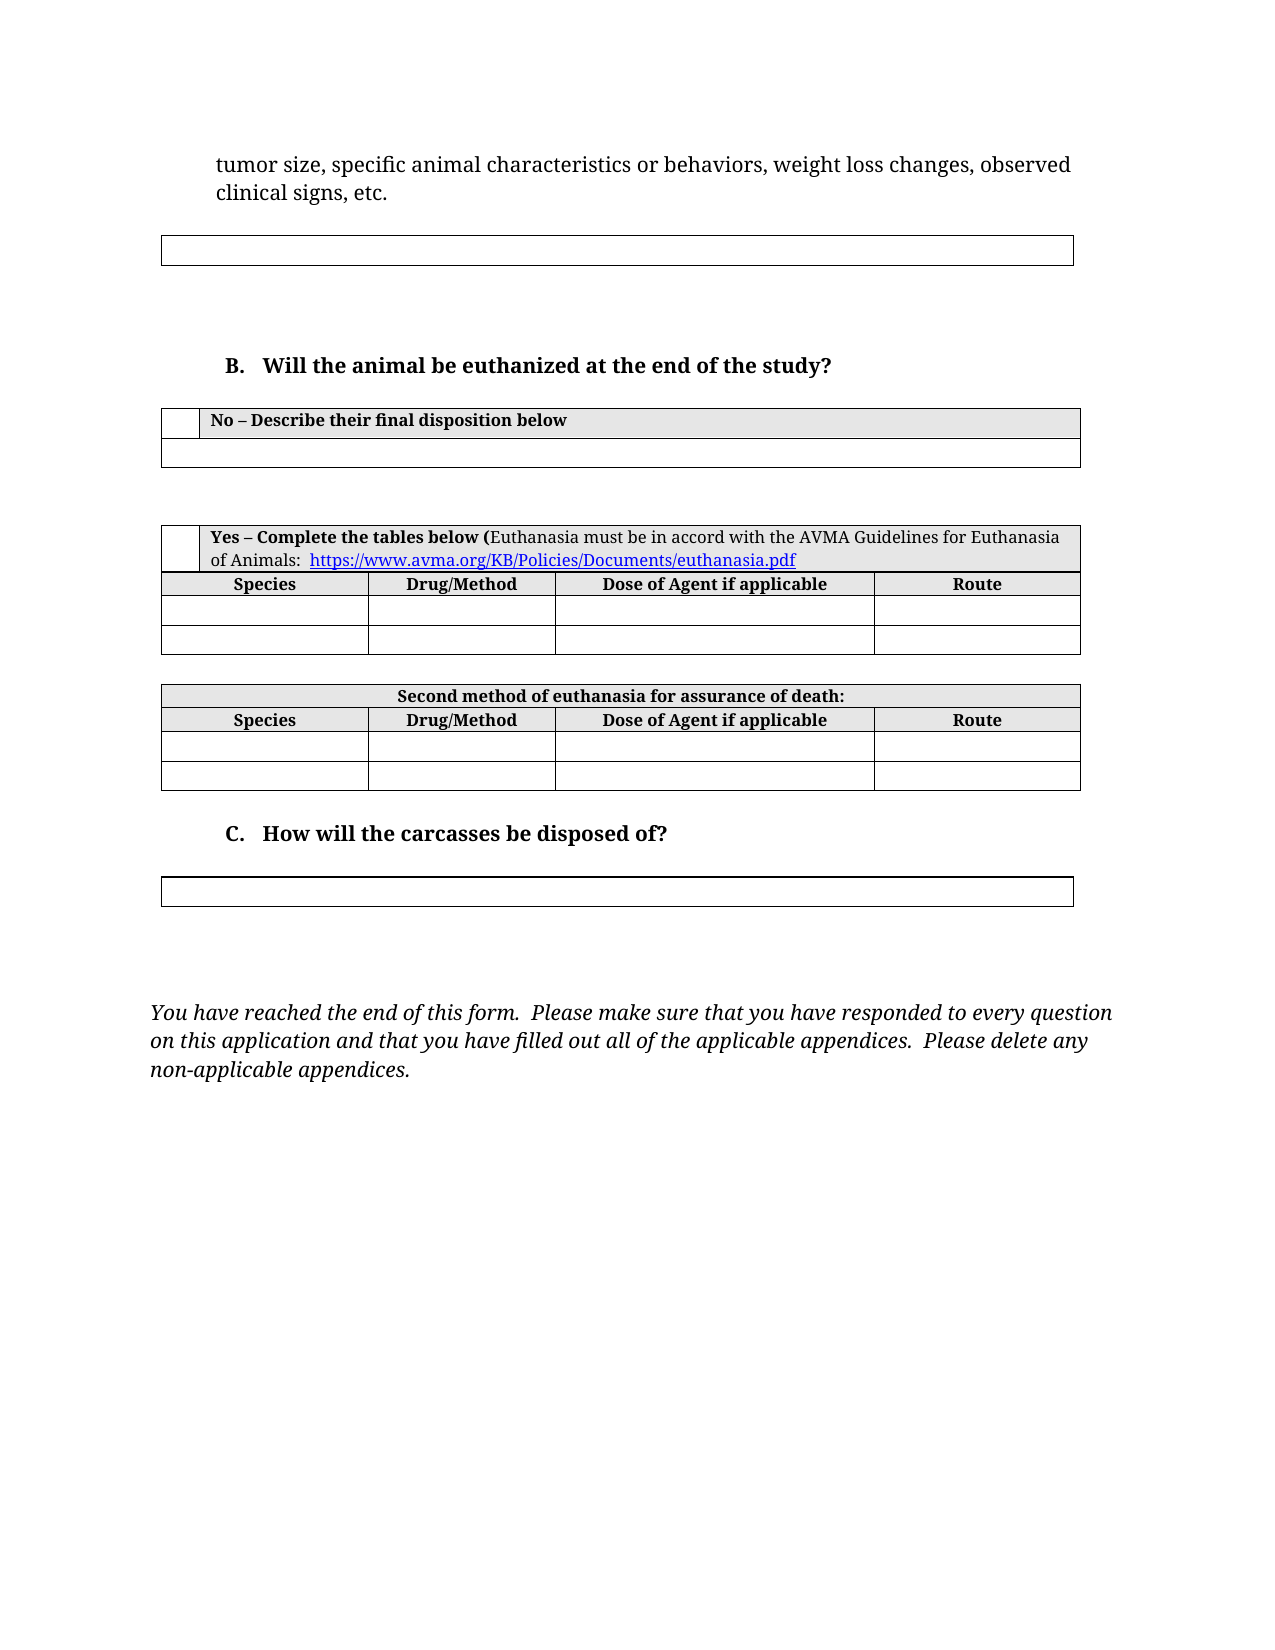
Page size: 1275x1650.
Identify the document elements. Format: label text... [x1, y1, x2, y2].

table_header [162, 409, 199, 437]
table_header Yes – Complete the tables below (Euthanasia must be in accord with the AVMA Guidelines for Euthanasia of Animals: https://www.avma.org/KB/Policies/Documents/euthanasia.pdf [200, 526, 1080, 571]
table_cell [875, 596, 1080, 624]
table_cell [556, 762, 874, 790]
table_cell [162, 626, 368, 654]
table_header No – Describe their final disposition below [200, 409, 1080, 437]
table_header Second method of euthanasia for assurance of death: [162, 685, 1080, 707]
table_header [162, 236, 1073, 265]
text You have reached the end of this form. Please make sure that you have responded to every question on this application and that you have filled out all of the applicable appendices. Please delete any non-applicable appendices. [150, 998, 1125, 1083]
table_cell Dose of Agent if applicable [556, 708, 874, 731]
table_cell [369, 626, 555, 654]
table_cell [162, 596, 368, 624]
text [216, 150, 1125, 207]
table_cell [162, 439, 1080, 467]
table_cell Drug/Method [369, 573, 555, 595]
table_cell [162, 762, 368, 790]
table_cell [162, 732, 368, 761]
table_cell Species [162, 708, 368, 731]
table_cell [369, 732, 555, 761]
table_cell [369, 596, 555, 624]
list How will the carcasses be disposed of? [225, 819, 1125, 848]
table_cell Route [875, 573, 1080, 595]
table_cell [875, 762, 1080, 790]
list Will the animal be euthanized at the end of the study? [225, 351, 1125, 379]
table_cell Drug/Method [369, 708, 555, 731]
table_cell [556, 596, 874, 624]
table_cell [556, 732, 874, 761]
table_cell [875, 626, 1080, 654]
table_header [162, 878, 1073, 906]
table_cell Dose of Agent if applicable [556, 573, 874, 595]
table_cell [369, 762, 555, 790]
table_cell Route [875, 708, 1080, 731]
table_cell [556, 626, 874, 654]
table_cell [875, 732, 1080, 761]
table_cell Species [162, 573, 368, 595]
table_header [162, 526, 199, 571]
